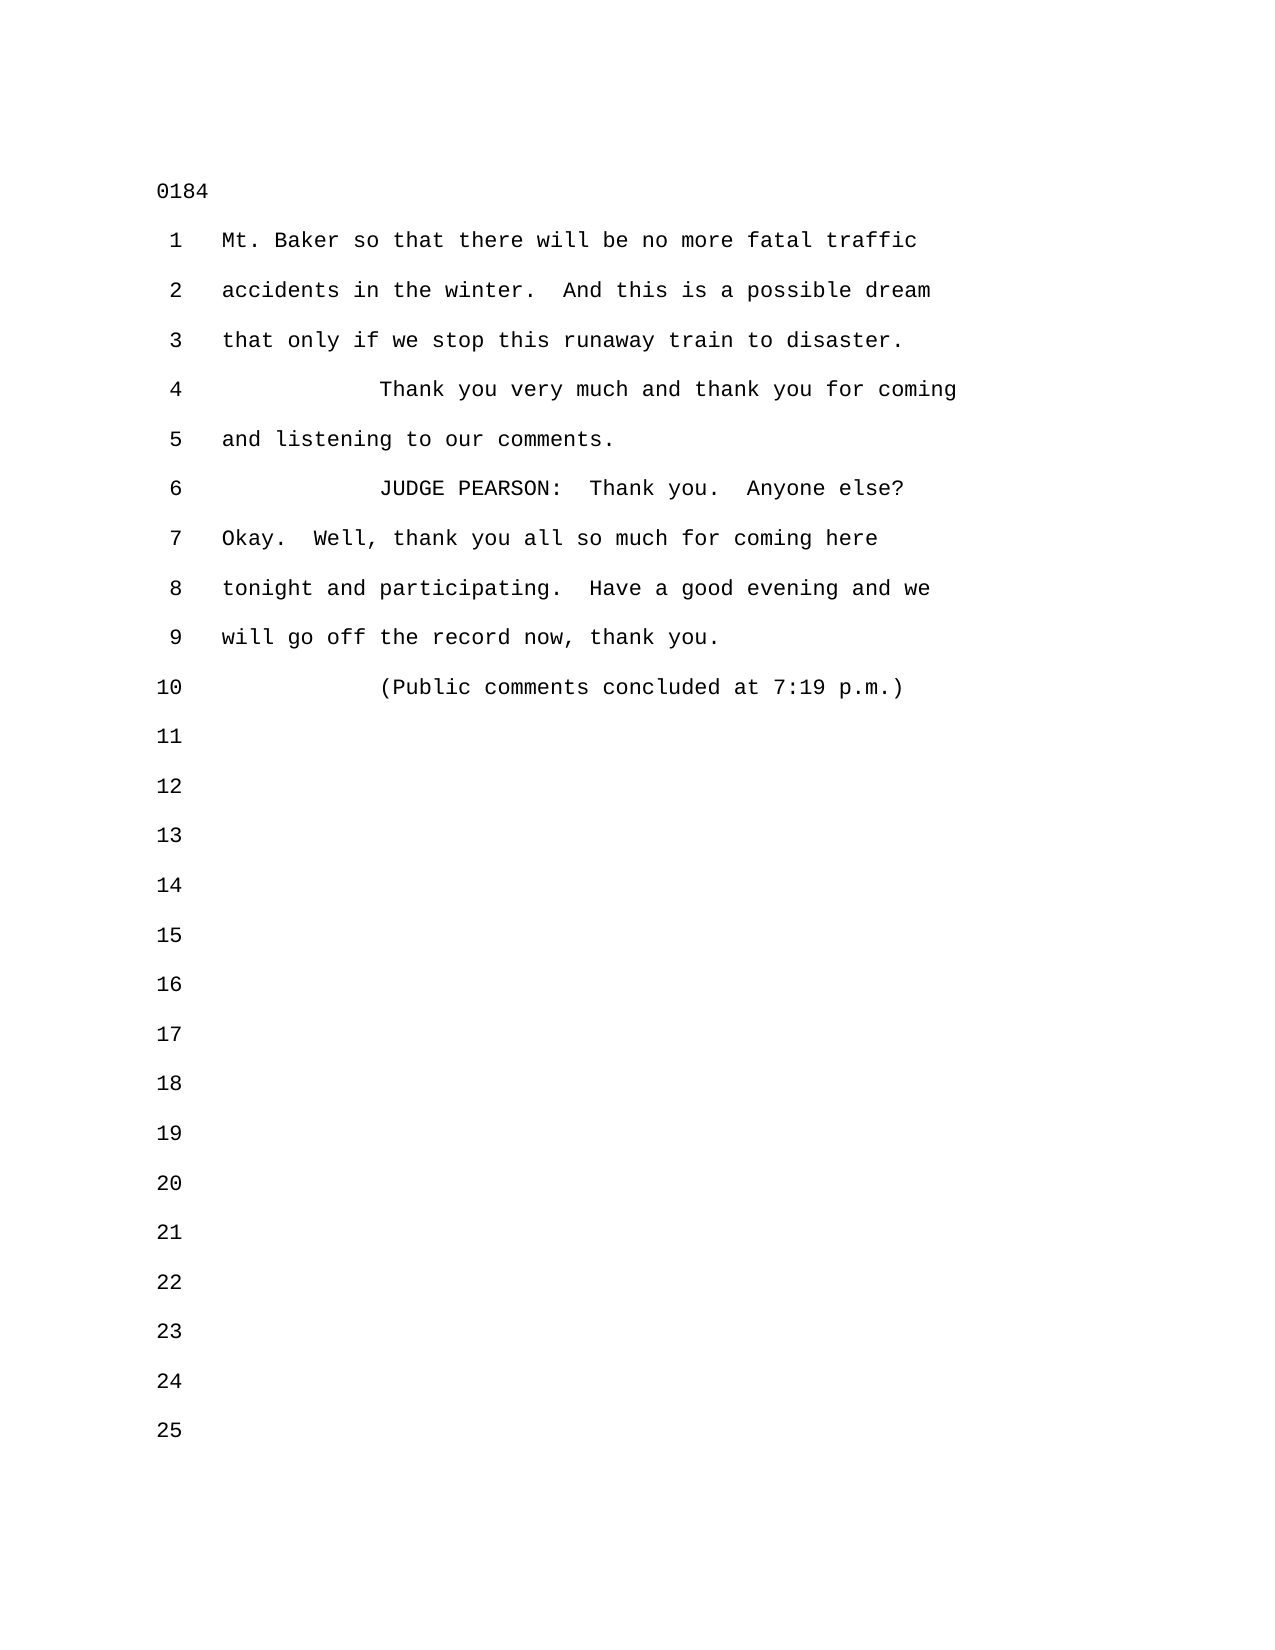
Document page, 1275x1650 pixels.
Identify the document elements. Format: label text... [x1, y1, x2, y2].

text 17 [156, 1023, 1119, 1048]
text 16 [156, 973, 1119, 998]
text 18 [156, 1072, 1119, 1097]
text 5 and listening to our comments. [156, 428, 1119, 453]
text 7 Okay. Well, thank you all so much for coming here [156, 527, 1119, 552]
text 10 (Public comments concluded at 7:19 p.m.) [156, 676, 1119, 701]
text 9 will go off the record now, thank you. [156, 626, 1119, 651]
text 1 Mt. Baker so that there will be no more fatal traffic [156, 229, 1119, 254]
text 25 [156, 1419, 1119, 1444]
text 8 tonight and participating. Have a good evening and we [156, 577, 1119, 601]
text 20 [156, 1172, 1119, 1196]
text 4 Thank you very much and thank you for coming [156, 378, 1119, 403]
text 13 [156, 824, 1119, 849]
text 12 [156, 775, 1119, 800]
text 11 [156, 725, 1119, 750]
text 3 that only if we stop this runaway train to disaster. [156, 329, 1119, 353]
text 23 [156, 1320, 1119, 1345]
text 21 [156, 1221, 1119, 1246]
text 6 JUDGE PEARSON: Thank you. Anyone else? [156, 477, 1119, 502]
text 19 [156, 1122, 1119, 1147]
text 15 [156, 924, 1119, 948]
text 14 [156, 874, 1119, 899]
text 0184 [156, 180, 1119, 205]
text 24 [156, 1370, 1119, 1395]
text 2 accidents in the winter. And this is a possible dream [156, 279, 1119, 304]
text 22 [156, 1271, 1119, 1296]
